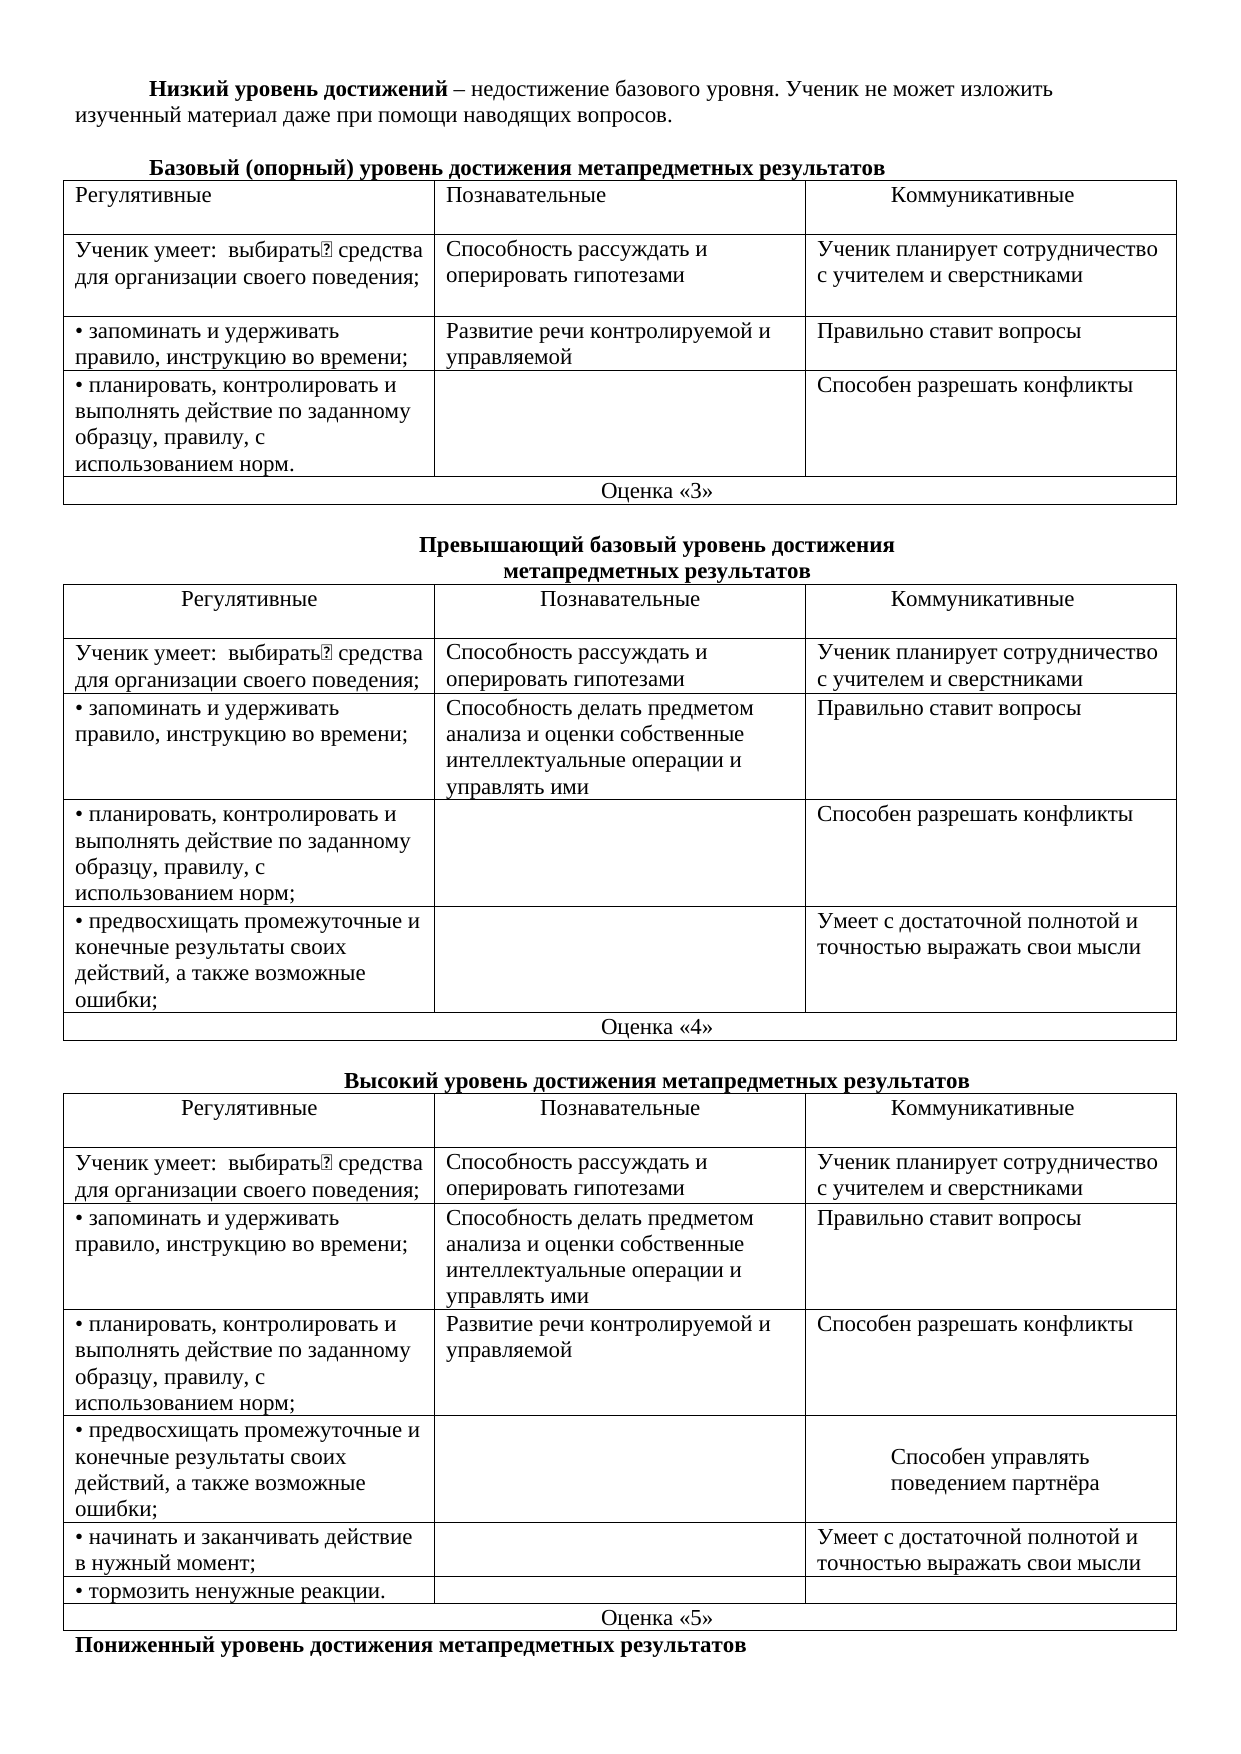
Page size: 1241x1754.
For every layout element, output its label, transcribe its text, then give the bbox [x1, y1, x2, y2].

table_cell Правильно ставит вопросы [806, 317, 1176, 370]
table_cell Ученик планирует сотрудничество с учителем и сверстниками [806, 639, 1176, 693]
table_header Регулятивные [64, 1094, 434, 1147]
text Базовый (опорный) уровень достижения метапредметных результатов [75, 154, 1165, 180]
table_header Коммуникативные [806, 181, 1176, 234]
table_cell Оценка «4» [64, 1013, 1176, 1039]
table_cell Способен управлять поведением партнёра [806, 1416, 1176, 1522]
table_cell • запоминать и удерживать правило, инструкцию во времени; [64, 317, 434, 370]
table_header Регулятивные [64, 181, 434, 234]
table_header Коммуникативные [806, 1094, 1176, 1147]
table_cell Способность делать предметом анализа и оценки собственные интеллектуальные операции и управлять ими [435, 694, 805, 799]
table_cell [435, 1523, 805, 1576]
table_cell Оценка «3» [64, 477, 1176, 503]
table_cell Способность делать предметом анализа и оценки собственные интеллектуальные операции и управлять ими [435, 1204, 805, 1309]
table_cell Ученик планирует сотрудничество с учителем и сверстниками [806, 235, 1176, 316]
table_cell Способность рассуждать и оперировать гипотезами [435, 1148, 805, 1202]
table_cell [435, 907, 805, 1012]
table_cell Ученик умеет: выбирать средства для организации своего поведения; [64, 1148, 434, 1202]
table_cell [435, 371, 805, 476]
table_cell • предвосхищать промежуточные и конечные результаты своих действий, а также возможные ошибки; [64, 1416, 434, 1522]
table_cell • запоминать и удерживать правило, инструкцию во времени; [64, 1204, 434, 1309]
text Пониженный уровень достижения метапредметных результатов [75, 1631, 1165, 1658]
table_cell Развитие речи контролируемой и управляемой [435, 317, 805, 370]
table_cell Ученик умеет: выбирать средства для организации своего поведения; [64, 639, 434, 693]
table_header Познавательные [435, 181, 805, 234]
table_cell Способен разрешать конфликты [806, 1310, 1176, 1415]
table_cell • планировать, контролировать и выполнять действие по заданному образцу, правилу, с использованием норм; [64, 800, 434, 906]
table_header Регулятивные [64, 585, 434, 637]
text Превышающий базовый уровень достижения [75, 531, 1165, 557]
table_cell Умеет с достаточной полнотой и точностью выражать свои мысли [806, 1523, 1176, 1576]
table_header Познавательные [435, 1094, 805, 1147]
table_cell Ученик умеет: выбирать средства для организации своего поведения; [64, 235, 434, 316]
table_cell • планировать, контролировать и выполнять действие по заданному образцу, правилу, с использованием норм. [64, 371, 434, 476]
table_header Коммуникативные [806, 585, 1176, 637]
table_cell [806, 1577, 1176, 1603]
table_cell [435, 800, 805, 906]
table_cell [435, 1416, 805, 1522]
text метапредметных результатов [75, 557, 1165, 584]
table_cell Способен разрешать конфликты [806, 371, 1176, 476]
table_cell • планировать, контролировать и выполнять действие по заданному образцу, правилу, с использованием норм; [64, 1310, 434, 1415]
text Высокий уровень достижения метапредметных результатов [75, 1067, 1165, 1093]
table_cell Умеет с достаточной полнотой и точностью выражать свои мысли [806, 907, 1176, 1012]
table_cell Способность рассуждать и оперировать гипотезами [435, 639, 805, 693]
table_cell Развитие речи контролируемой и управляемой [435, 1310, 805, 1415]
table_header Познавательные [435, 585, 805, 637]
table_cell Способность рассуждать и оперировать гипотезами [435, 235, 805, 316]
table_cell • начинать и заканчивать действие в нужный момент; [64, 1523, 434, 1576]
table_cell Оценка «5» [64, 1604, 1176, 1630]
table_cell [435, 1577, 805, 1603]
table_cell • тормозить ненужные реакции. [64, 1577, 434, 1603]
text Низкий уровень достижений – недостижение базового уровня. Ученик не может изложить изученный материал даже при помощи наводящих вопросов. [75, 75, 1165, 128]
table_cell • предвосхищать промежуточные и конечные результаты своих действий, а также возможные ошибки; [64, 907, 434, 1012]
table_cell Способен разрешать конфликты [806, 800, 1176, 906]
table_cell Правильно ставит вопросы [806, 1204, 1176, 1309]
table_cell • запоминать и удерживать правило, инструкцию во времени; [64, 694, 434, 799]
table_cell Ученик планирует сотрудничество с учителем и сверстниками [806, 1148, 1176, 1202]
table_cell Правильно ставит вопросы [806, 694, 1176, 799]
